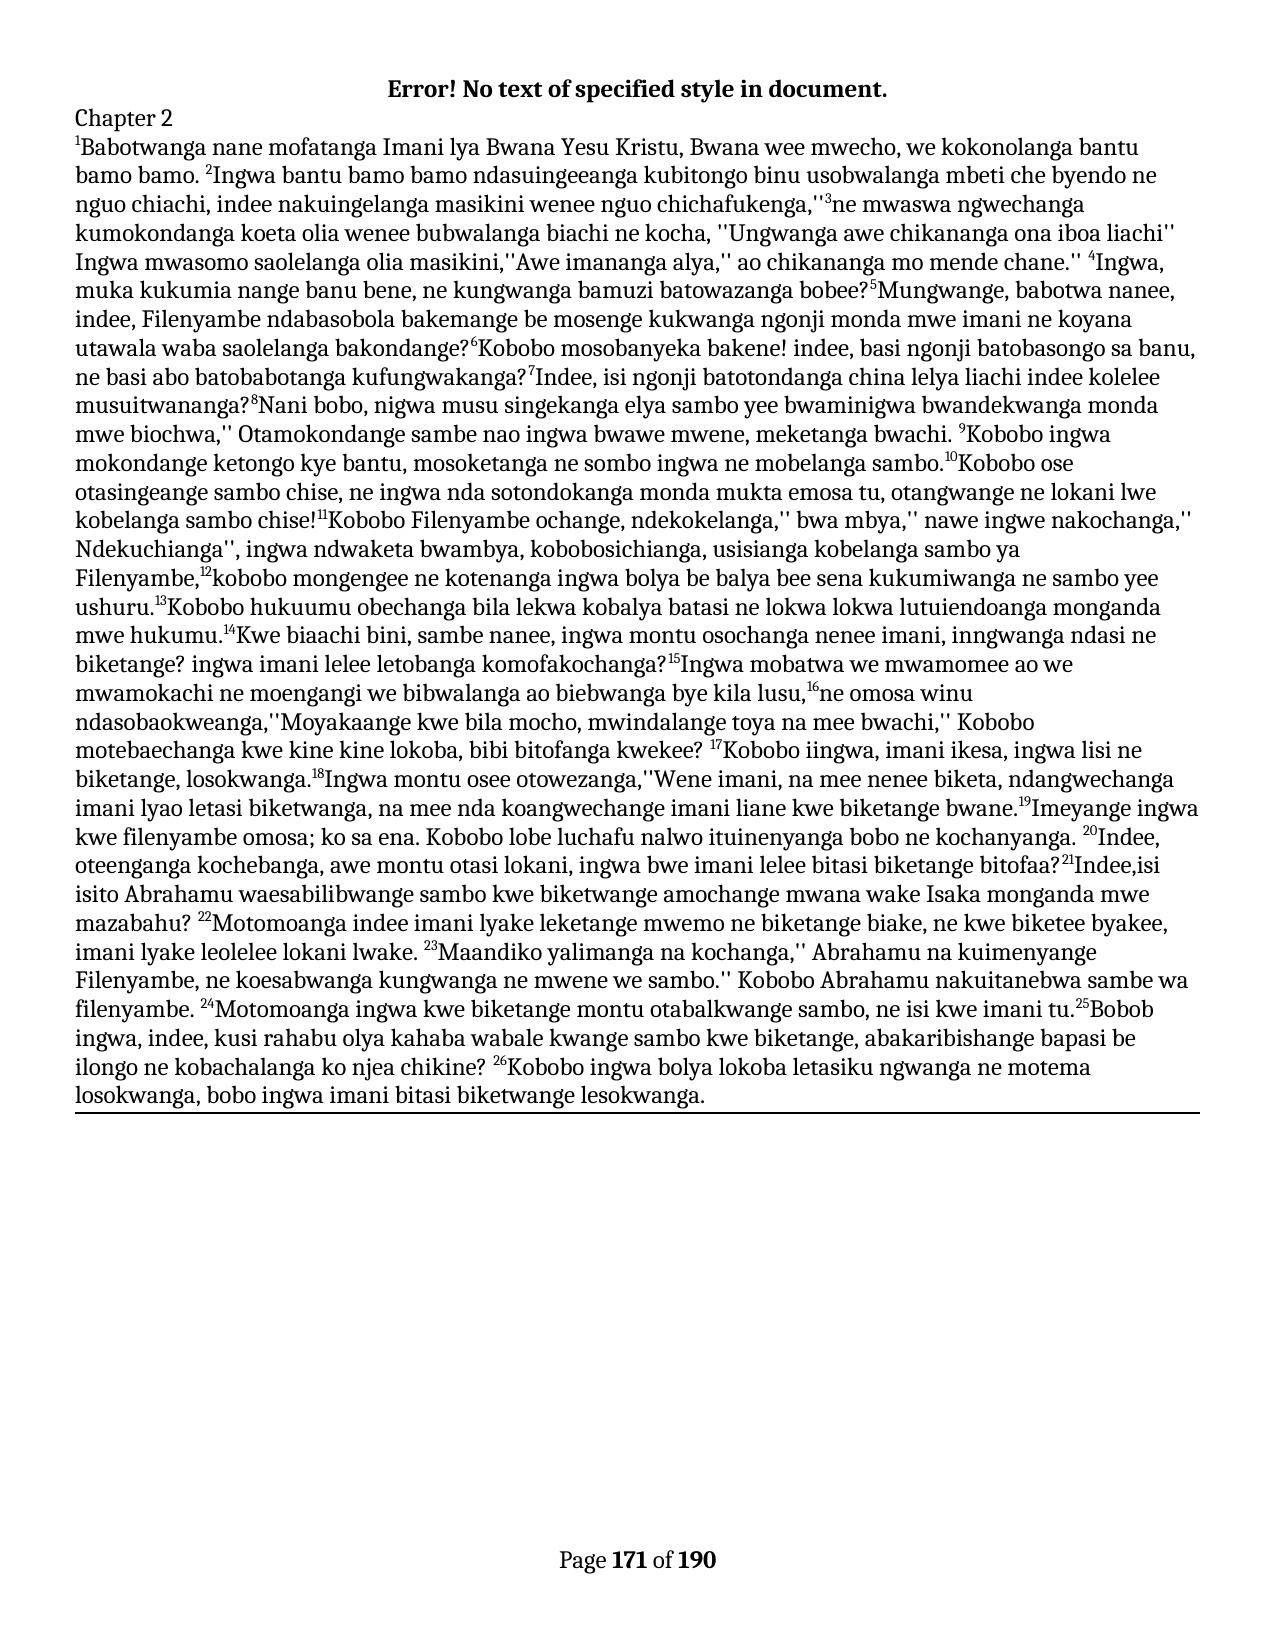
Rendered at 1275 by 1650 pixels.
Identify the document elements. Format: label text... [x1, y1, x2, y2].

text Chapter 2 1Babotwanga nane mofatanga Imani lya Bwana Yesu Kristu, Bwana wee mwecho, we kokonolanga bantu bamo bamo. 2Ingwa bantu bamo bamo ndasuingeeanga kubitongo binu usobwalanga mbeti che byendo ne nguo chiachi, indee nakuingelanga masikini wenee nguo chichafukenga,''3ne mwaswa ngwechanga kumokondanga koeta olia wenee bubwalanga biachi ne kocha, ''Ungwanga awe chikananga ona iboa liachi'' Ingwa mwasomo saolelanga olia masikini,''Awe imananga alya,'' ao chikananga mo mende chane.'' 4Ingwa, muka kukumia nange banu bene, ne kungwanga bamuzi batowazanga bobee?5Mungwange, babotwa nanee, indee, Filenyambe ndabasobola bakemange be mosenge kukwanga ngonji monda mwe imani ne koyana utawala waba saolelanga bakondange?6Kobobo mosobanyeka bakene! indee, basi ngonji batobasongo sa banu, ne basi abo batobabotanga kufungwakanga?7Indee, isi ngonji batotondanga china lelya liachi indee kolelee musuitwananga?8Nani bobo, nigwa musu singekanga elya sambo yee bwaminigwa bwandekwanga monda mwe biochwa,'' Otamokondange sambe nao ingwa bwawe mwene, meketanga bwachi. 9Kobobo ingwa mokondange ketongo kye bantu, mosoketanga ne sombo ingwa ne mobelanga sambo.10Kobobo ose otasingeange sambo chise, ne ingwa nda sotondokanga monda mukta emosa tu, otangwange ne lokani lwe kobelanga sambo chise!11Kobobo Filenyambe ochange, ndekokelanga,'' bwa mbya,'' nawe ingwe nakochanga,'' Ndekuchianga'', ingwa ndwaketa bwambya, kobobosichianga, usisianga kobelanga sambo ya Filenyambe,12kobobo mongengee ne kotenanga ingwa bolya be balya bee sena kukumiwanga ne sambo yee ushuru.13Kobobo hukuumu obechanga bila lekwa kobalya batasi ne lokwa lokwa lutuiendoanga monganda mwe hukumu.14Kwe biaachi bini, sambe nanee, ingwa montu osochanga nenee imani, inngwanga ndasi ne biketange? ingwa imani lelee letobanga komofakochanga?15Ingwa mobatwa we mwamomee ao we mwamokachi ne moengangi we bibwalanga ao biebwanga bye kila lusu,16ne omosa winu ndasobaokweanga,''Moyakaange kwe bila mocho, mwindalange toya na mee bwachi,'' Kobobo motebaechanga kwe kine kine lokoba, bibi bitofanga kwekee? 17Kobobo iingwa, imani ikesa, ingwa lisi ne biketange, losokwanga.18Ingwa montu osee otowezanga,''Wene imani, na mee nenee biketa, ndangwechanga imani lyao letasi biketwanga, na mee nda koangwechange imani liane kwe biketange bwane.19Imeyange ingwa kwe filenyambe omosa; ko sa ena. Kobobo lobe luchafu nalwo ituinenyanga bobo ne kochanyanga. 20Indee, oteenganga kochebanga, awe montu otasi lokani, ingwa bwe imani lelee bitasi biketange bitofaa?21Indee,isi isito Abrahamu waesabilibwange sambo kwe biketwange amochange mwana wake Isaka monganda mwe mazabahu? 22Motomoanga indee imani lyake leketange mwemo ne biketange biake, ne kwe biketee byakee, imani lyake leolelee lokani lwake. 23Maandiko yalimanga na kochanga,'' Abrahamu na kuimenyange Filenyambe, ne koesabwanga kungwanga ne mwene we sambo.'' Kobobo Abrahamu nakuitanebwa sambe wa filenyambe. 24Motomoanga ingwa kwe biketange montu otabalkwange sambo, ne isi kwe imani tu.25Bobob ingwa, indee, kusi rahabu olya kahaba wabale kwange sambo kwe biketange, abakaribishange bapasi be ilongo ne kobachalanga ko njea chikine? 26Kobobo ingwa bolya lokoba letasiku ngwanga ne motema losokwanga, bobo ingwa imani bitasi biketwange lesokwanga. [75, 104, 1200, 1112]
